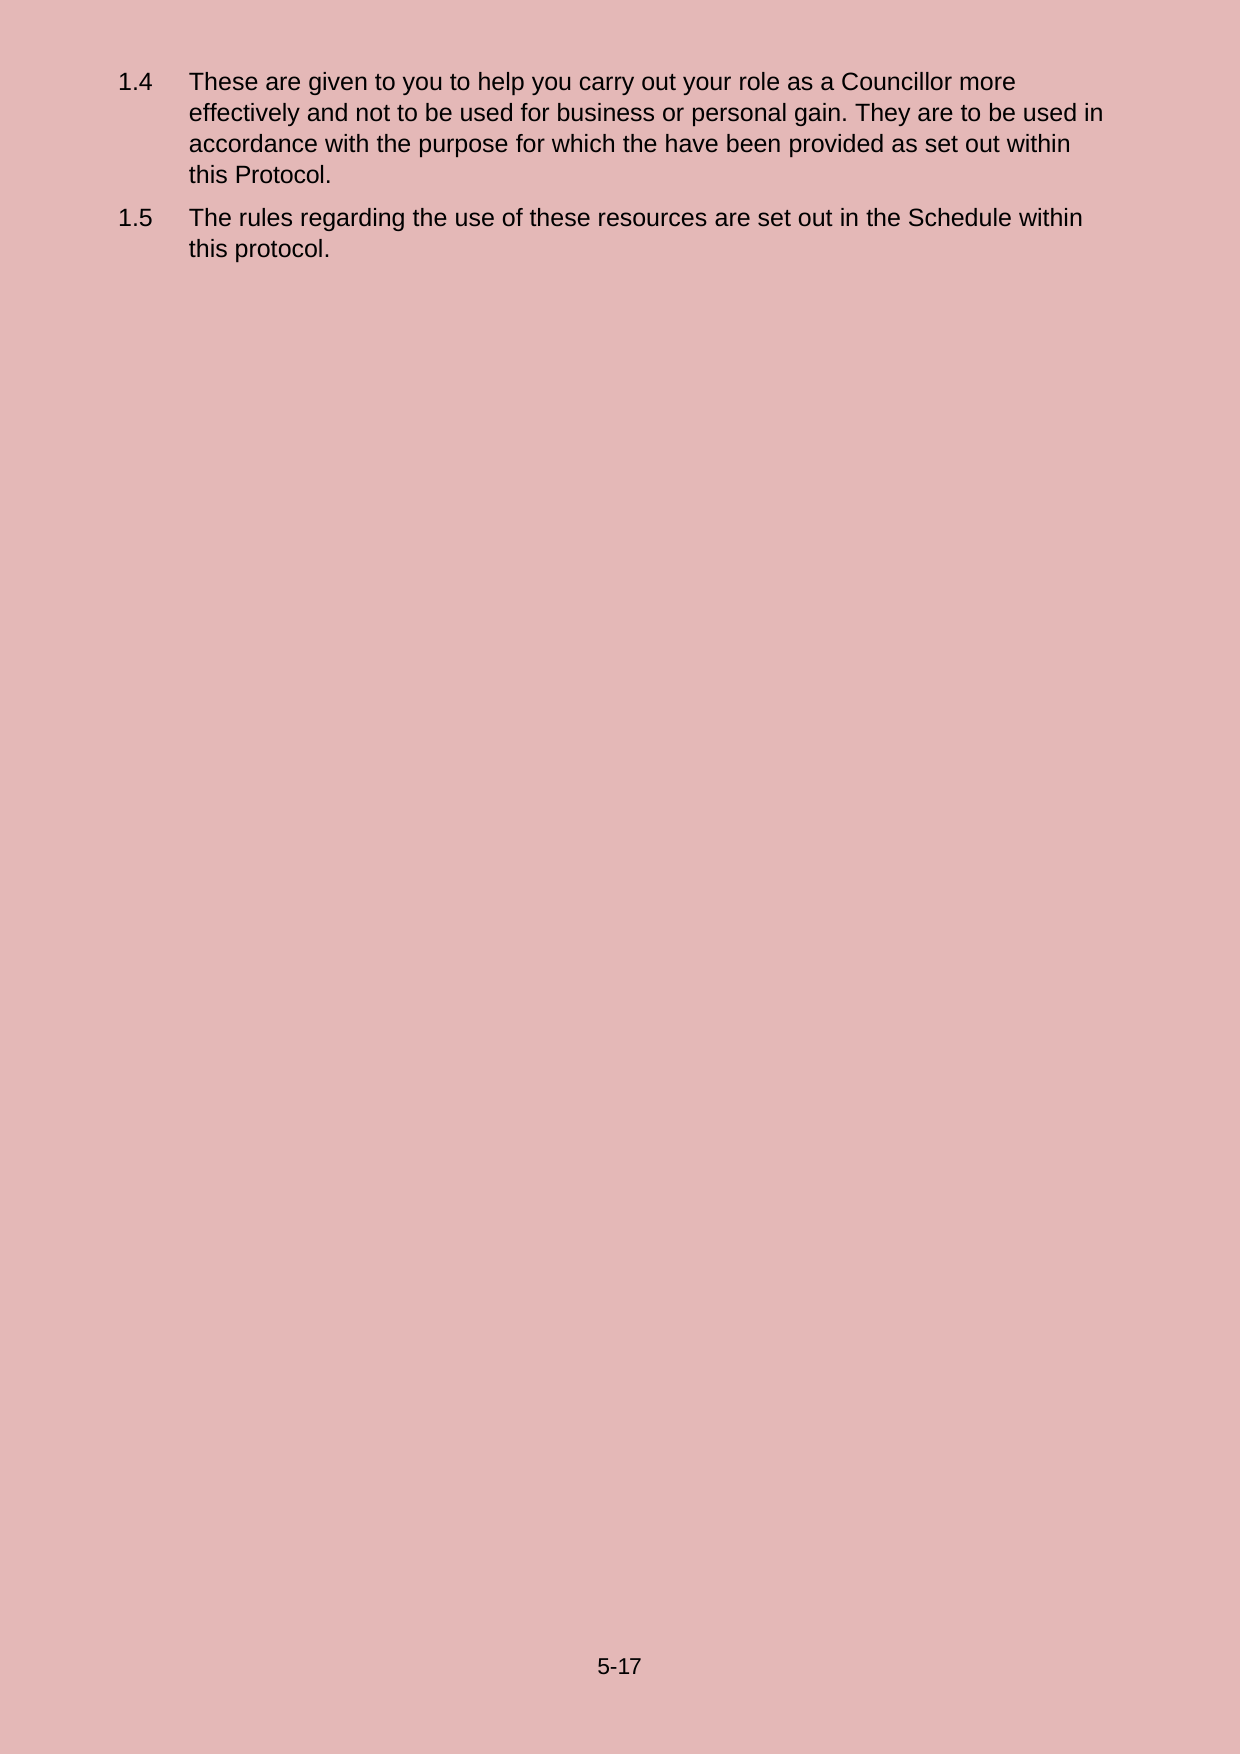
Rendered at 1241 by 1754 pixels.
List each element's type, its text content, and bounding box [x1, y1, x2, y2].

list These are given to you to help you carry out your role as a Councillor more effectively and not to be used for business or personal gain. They are to be used in accordance with the purpose for which the have been provided as set out within this Protocol. [118, 67, 1116, 189]
list The rules regarding the use of these resources are set out in the Schedule within this protocol. [118, 203, 1083, 263]
